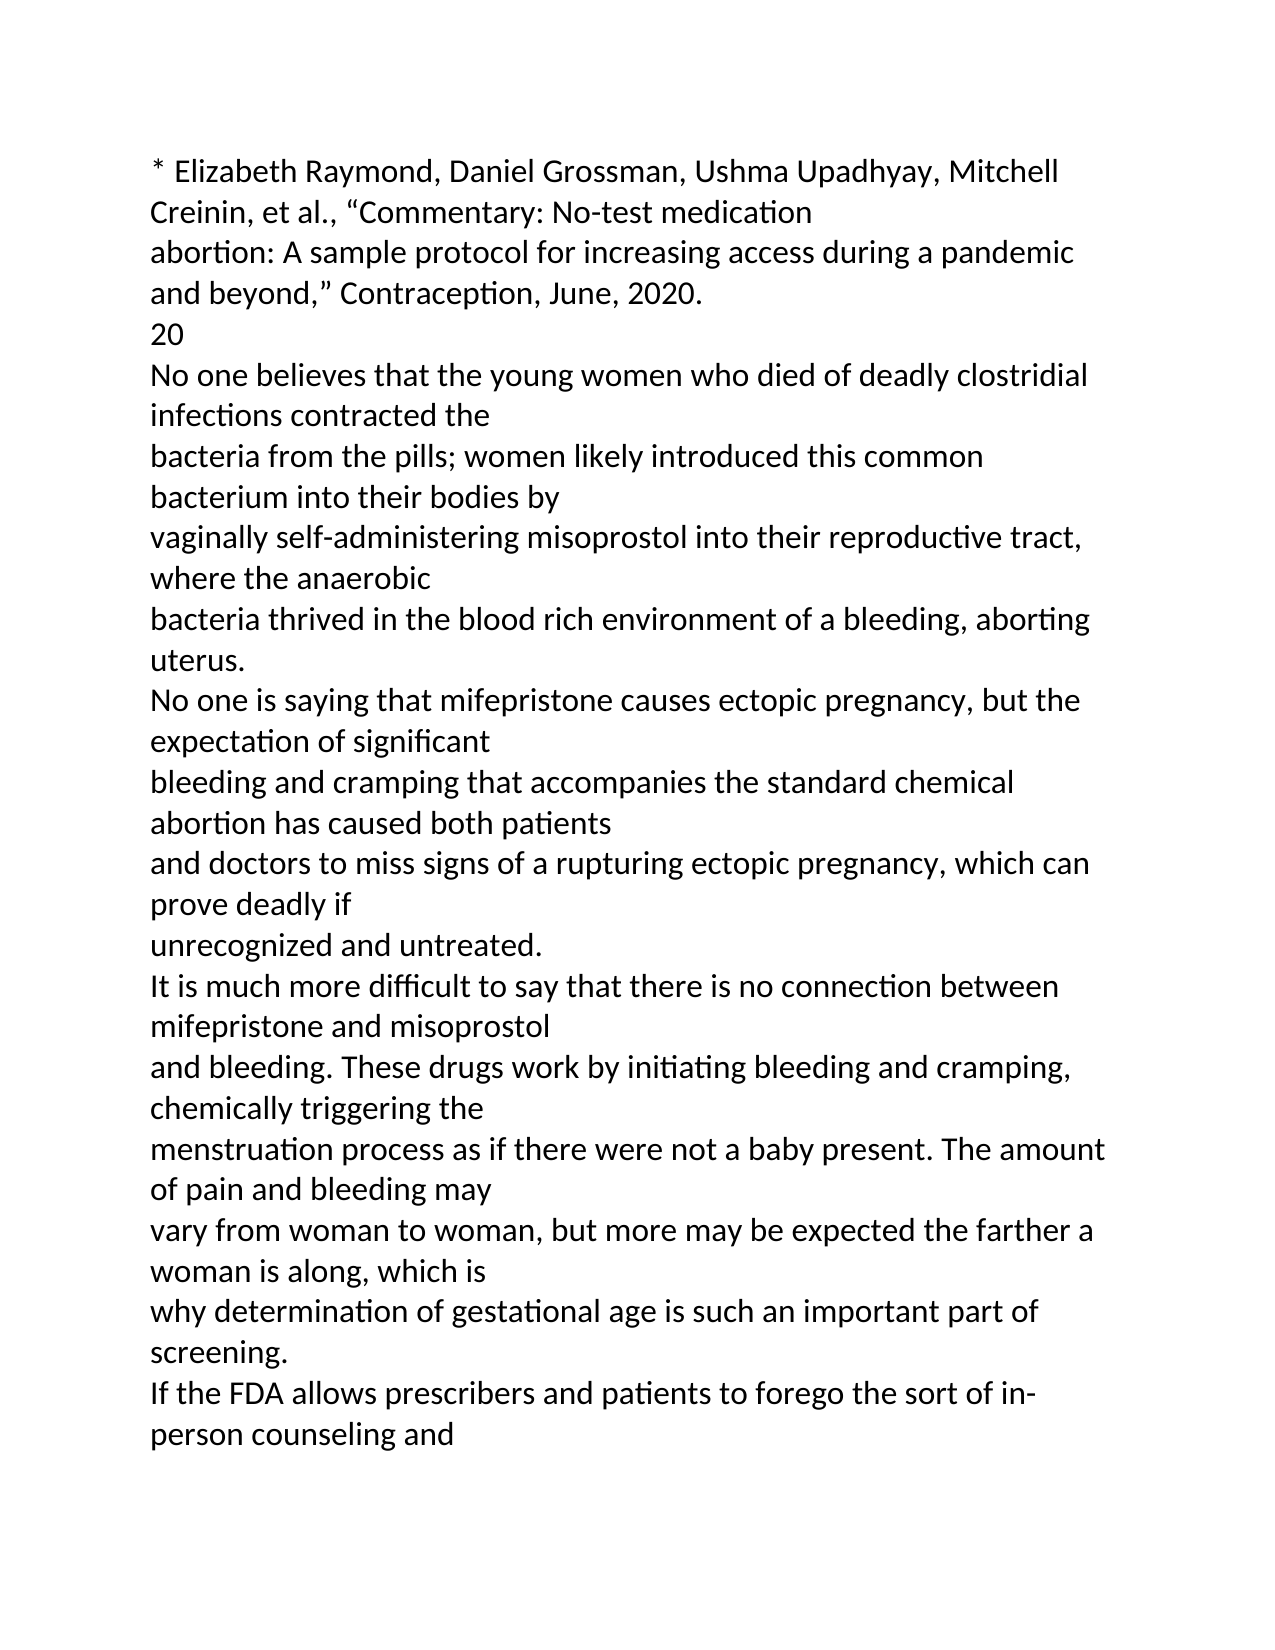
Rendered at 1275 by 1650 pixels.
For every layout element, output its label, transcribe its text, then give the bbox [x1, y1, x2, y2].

text why determination of gestational age is such an important part of screening. [150, 1290, 1125, 1372]
text It is much more difficult to say that there is no connection between mifepristone and misoprostol [150, 964, 1125, 1046]
text * Elizabeth Raymond, Daniel Grossman, Ushma Upadhyay, Mitchell Creinin, et al., “Commentary: No-test medication [150, 150, 1125, 231]
text bleeding and cramping that accompanies the standard chemical abortion has caused both patients [150, 761, 1125, 842]
text No one is saying that mifepristone causes ectopic pregnancy, but the expectation of significant [150, 679, 1125, 761]
text bacteria thrived in the blood rich environment of a bleeding, aborting uterus. [150, 598, 1125, 679]
text menstruation process as if there were not a baby present. The amount of pain and bleeding may [150, 1127, 1125, 1209]
text 20 [150, 313, 1125, 354]
text vary from woman to woman, but more may be expected the farther a woman is along, which is [150, 1209, 1125, 1290]
text If the FDA allows prescribers and patients to forego the sort of in-person counseling and [150, 1372, 1125, 1453]
text and doctors to miss signs of a rupturing ectopic pregnancy, which can prove deadly if [150, 842, 1125, 924]
text vaginally self-administering misoprostol into their reproductive tract, where the anaerobic [150, 517, 1125, 598]
text abortion: A sample protocol for increasing access during a pandemic and beyond,” Contraception, June, 2020. [150, 231, 1125, 313]
text and bleeding. These drugs work by initiating bleeding and cramping, chemically triggering the [150, 1046, 1125, 1127]
text No one believes that the young women who died of deadly clostridial infections contracted the [150, 354, 1125, 435]
text bacteria from the pills; women likely introduced this common bacterium into their bodies by [150, 435, 1125, 517]
text unrecognized and untreated. [150, 924, 1125, 964]
